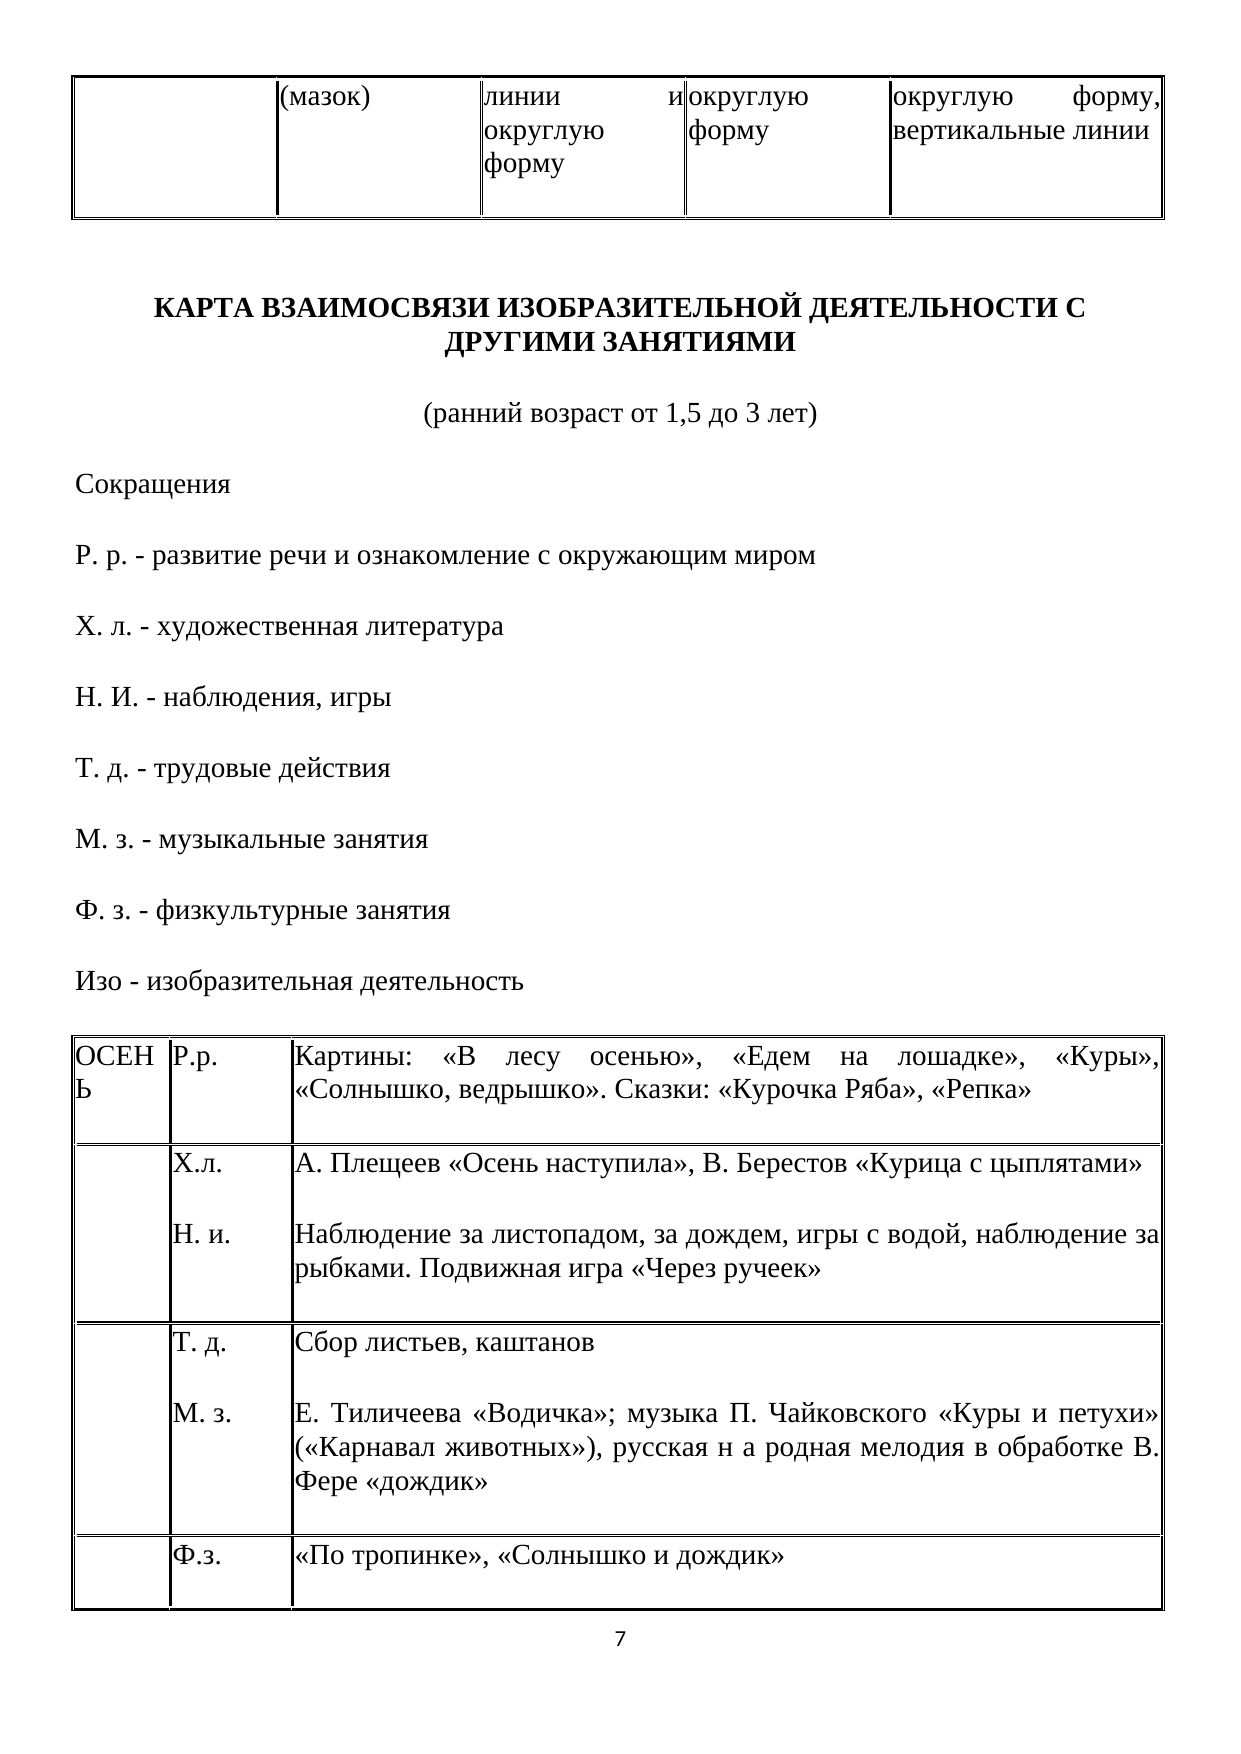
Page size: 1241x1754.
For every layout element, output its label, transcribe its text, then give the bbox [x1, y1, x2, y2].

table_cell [686, 78, 890, 216]
table_cell [73, 1534, 170, 1608]
table_header Р.р. [170, 1036, 292, 1142]
table_cell [75, 1143, 169, 1321]
text Н. И. - наблюдения, игры [75, 679, 1165, 713]
text КАРТА ВЗАИМОСВЯЗИ ИЗОБРАЗИТЕЛЬНОЙ ДЕЯТЕЛЬНОСТИ С ДРУГИМИ ЗАНЯТИЯМИ [75, 291, 1165, 358]
text Р. р. - развитие речи и ознакомление с окружающим миром [75, 537, 1165, 571]
table_cell Т. д. М. з. [172, 1325, 291, 1534]
table_header ОСЕНЬ [75, 1036, 170, 1142]
table_cell Сбор листьев, каштанов Е. Тиличеева «Водичка»; музыка П. Чайковского «Куры и петухи» («Карнавал животных»), русская н а родная мелодия в обработке В. Фере «дождик» [294, 1321, 1162, 1534]
table_cell А. Плещеев «Осень наступила», В. Берестов «Курица с цыплятами» Наблюдение за листопадом, за дождем, игры с водой, наблюдение за рыбками. Подвижная игра «Через ручеек» [294, 1143, 1162, 1321]
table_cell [890, 78, 1161, 216]
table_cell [292, 1534, 1163, 1608]
table_cell Май [75, 77, 277, 216]
text Ф. з. - физкультурные занятия [75, 892, 1165, 926]
text Сокращения [75, 466, 1165, 500]
table_header Картины: «В лесу осенью», «Едем на лошадке», «Куры», «Солнышко, ведрышко». Сказки: «Курочка Ряба», «Репка» [292, 1038, 1161, 1142]
text X. л. - художественная литература [75, 608, 1165, 642]
text (ранний возраст от 1,5 до 3 лет) [75, 395, 1165, 429]
table_cell Х.л. Н. и. [172, 1146, 291, 1321]
text Т. д. - трудовые действия [75, 750, 1165, 784]
table_cell [75, 1321, 169, 1534]
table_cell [277, 78, 481, 216]
text М. з. - музыкальные занятия [75, 821, 1165, 855]
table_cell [481, 78, 686, 216]
table_cell Ф.з. Изо [170, 1537, 292, 1608]
text Изо - изобразительная деятельность [75, 963, 1165, 997]
